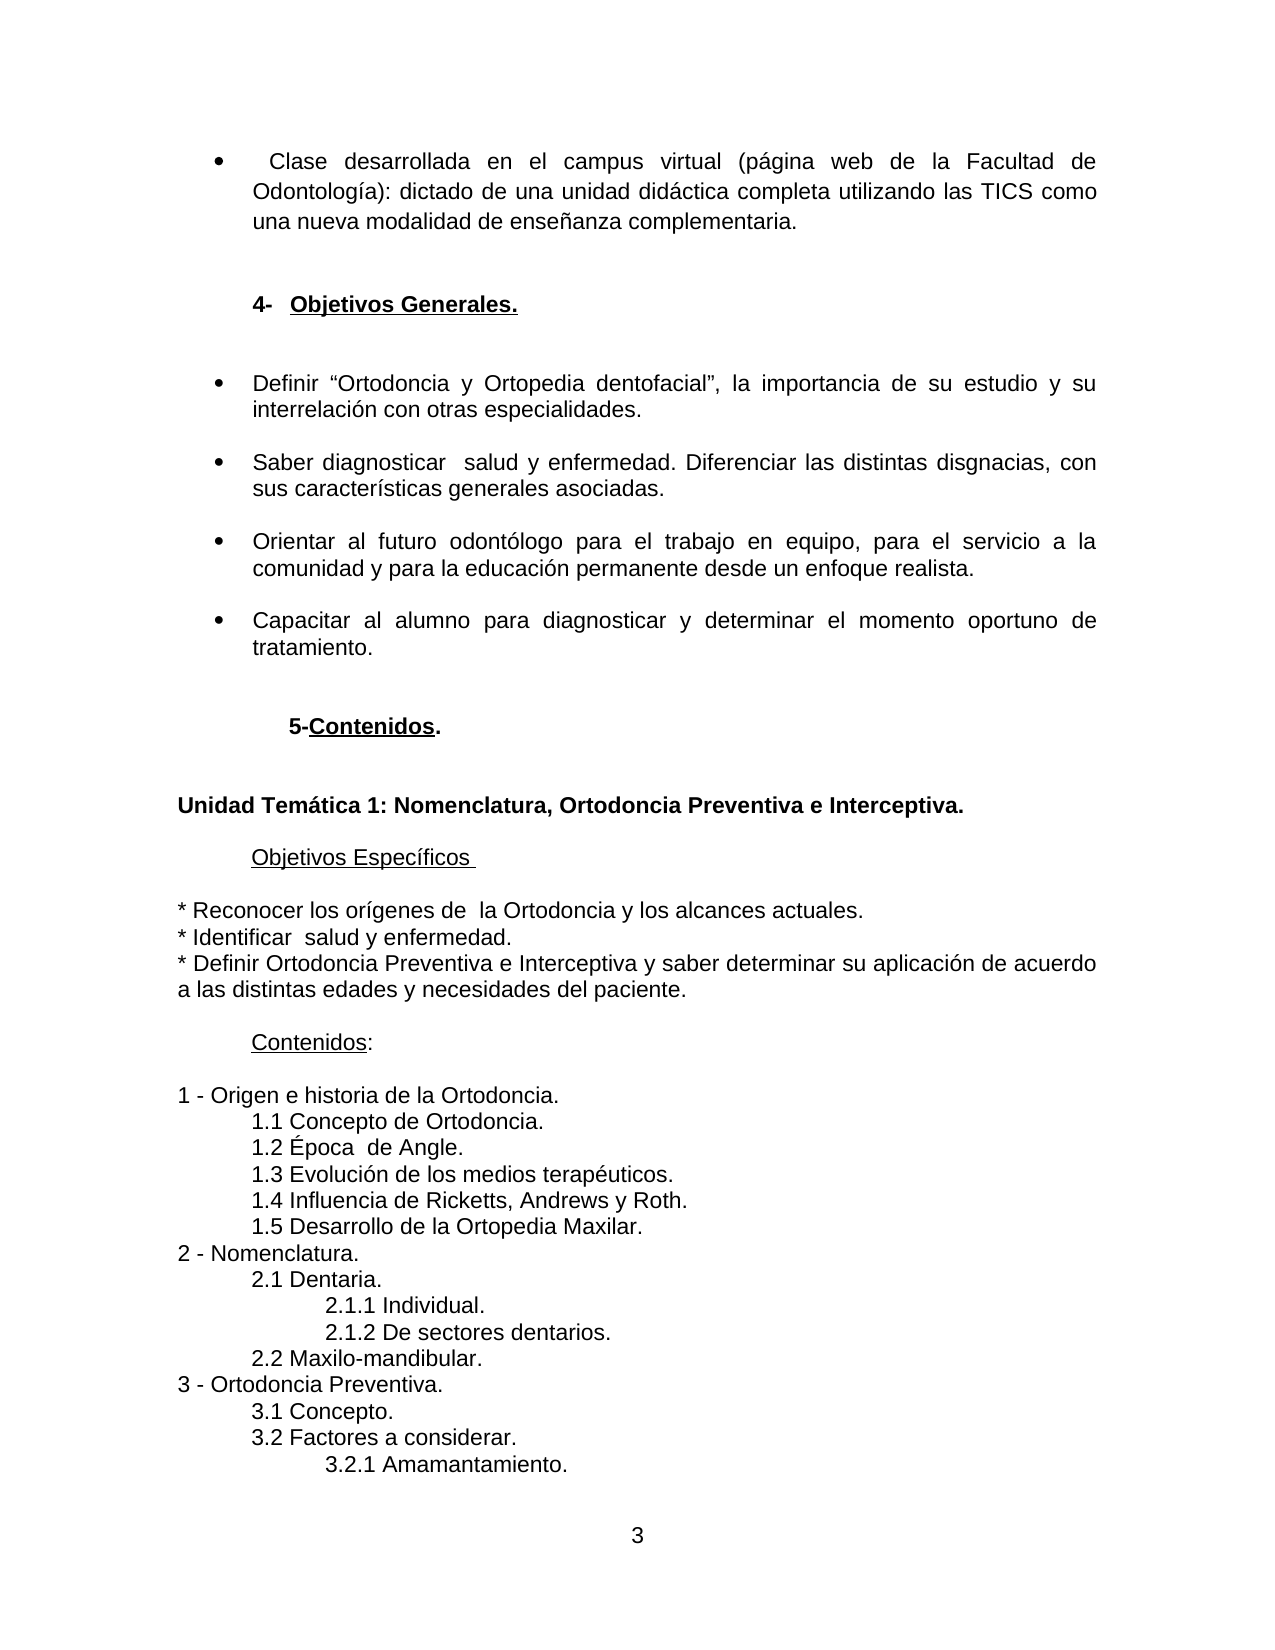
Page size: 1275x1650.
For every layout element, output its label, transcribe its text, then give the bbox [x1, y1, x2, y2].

text 1.2 Época de Angle. [177, 1134, 1098, 1161]
list Objetivos Generales. [252, 291, 1098, 317]
text 2.1.1 Individual. [177, 1292, 1098, 1319]
text 3 - Ortodoncia Preventiva. [177, 1371, 1098, 1398]
text * Reconocer los orígenes de la Ortodoncia y los alcances actuales. [177, 897, 1098, 923]
text 1 - Origen e historia de la Ortodoncia. [177, 1082, 1098, 1108]
text 2.2 Maxilo-mandibular. [177, 1345, 1098, 1371]
text 2.1.2 De sectores dentarios. [177, 1319, 1098, 1345]
text 2.1 Dentaria. [177, 1266, 1098, 1292]
text 2 - Nomenclatura. [177, 1240, 1098, 1266]
list Capacitar al alumno para diagnosticar y determinar el momento oportuno de tratamiento. [215, 607, 1098, 660]
text 1.4 Influencia de Ricketts, Andrews y Roth. [177, 1187, 1098, 1213]
text Unidad Temática 1: Nomenclatura, Ortodoncia Preventiva e Interceptiva. [177, 792, 1098, 818]
text 1.5 Desarrollo de la Ortopedia Maxilar. [177, 1213, 1098, 1240]
text 3.1 Concepto. [177, 1398, 1098, 1424]
list Clase desarrollada en el campus virtual (página web de la Facultad de Odontología): dictado de una unidad didáctica completa utilizando las TICS como una nueva modalidad de enseñanza complementaria. [215, 148, 1098, 234]
text 1.1 Concepto de Ortodoncia. [177, 1108, 1098, 1134]
text * Identificar salud y enfermedad. [177, 923, 1098, 950]
text * Definir Ortodoncia Preventiva e Interceptiva y saber determinar su aplicación de acuerdo a las distintas edades y necesidades del paciente. [177, 950, 1098, 1002]
text Contenidos: [177, 1029, 1098, 1055]
list Orientar al futuro odontólogo para el trabajo en equipo, para el servicio a la comunidad y para la educación permanente desde un enfoque realista. [215, 528, 1098, 581]
list Saber diagnosticar salud y enfermedad. Diferenciar las distintas disgnacias, con sus características generales asociadas. [215, 449, 1098, 502]
text 1.3 Evolución de los medios terapéuticos. [177, 1161, 1098, 1187]
list Definir “Ortodoncia y Ortopedia dentofacial”, la importancia de su estudio y su interrelación con otras especialidades. [215, 370, 1098, 423]
text 5-Contenidos. [288, 713, 1098, 739]
text 3.2.1 Amamantamiento. [177, 1451, 1098, 1477]
text 3.2 Factores a considerar. [177, 1424, 1098, 1451]
text Objetivos Específicos [177, 844, 1098, 871]
